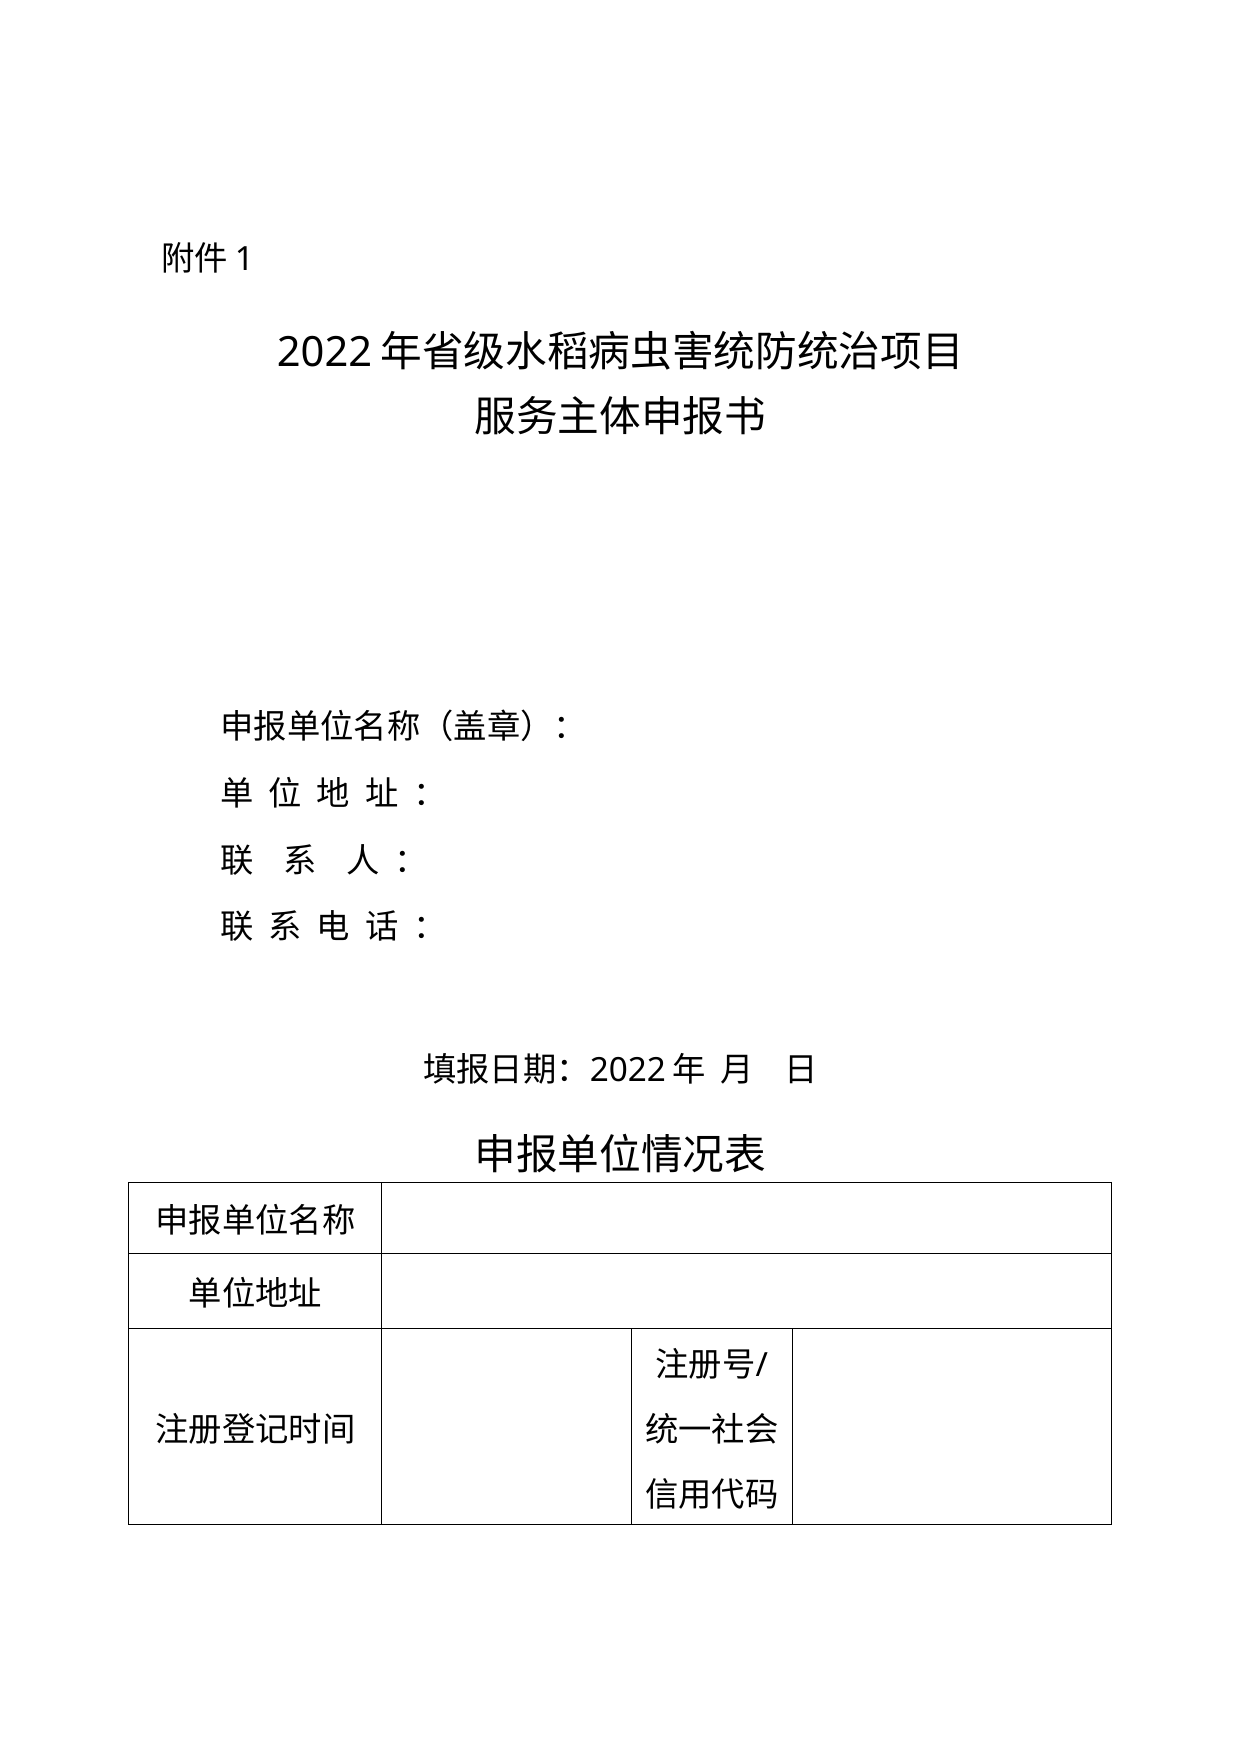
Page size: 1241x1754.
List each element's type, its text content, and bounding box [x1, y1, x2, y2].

text 申报单位名称（盖章）： [153, 686, 1087, 752]
table_cell 注册号/统一社会信用代码 [632, 1329, 792, 1524]
table_cell [382, 1254, 1111, 1328]
text 申报单位情况表 [153, 1120, 1087, 1182]
text 填报日期：2022年 月 日 [153, 1032, 1087, 1094]
table_cell [793, 1329, 1111, 1524]
text 附件1 [153, 224, 1087, 289]
table_cell [382, 1329, 631, 1524]
table_cell 单位地址 [129, 1254, 381, 1328]
text 联 系 人 ： [153, 819, 1087, 886]
text 联 系 电 话 ： [153, 886, 1087, 952]
text 单 位 地 址 ： [153, 752, 1087, 819]
text 2022年省级水稻病虫害统防统治项目 [153, 316, 1087, 381]
table_cell 注册登记时间 [129, 1329, 381, 1524]
table_header [382, 1183, 1111, 1253]
text 服务主体申报书 [153, 381, 1087, 446]
table_header 申报单位名称 [129, 1183, 381, 1253]
